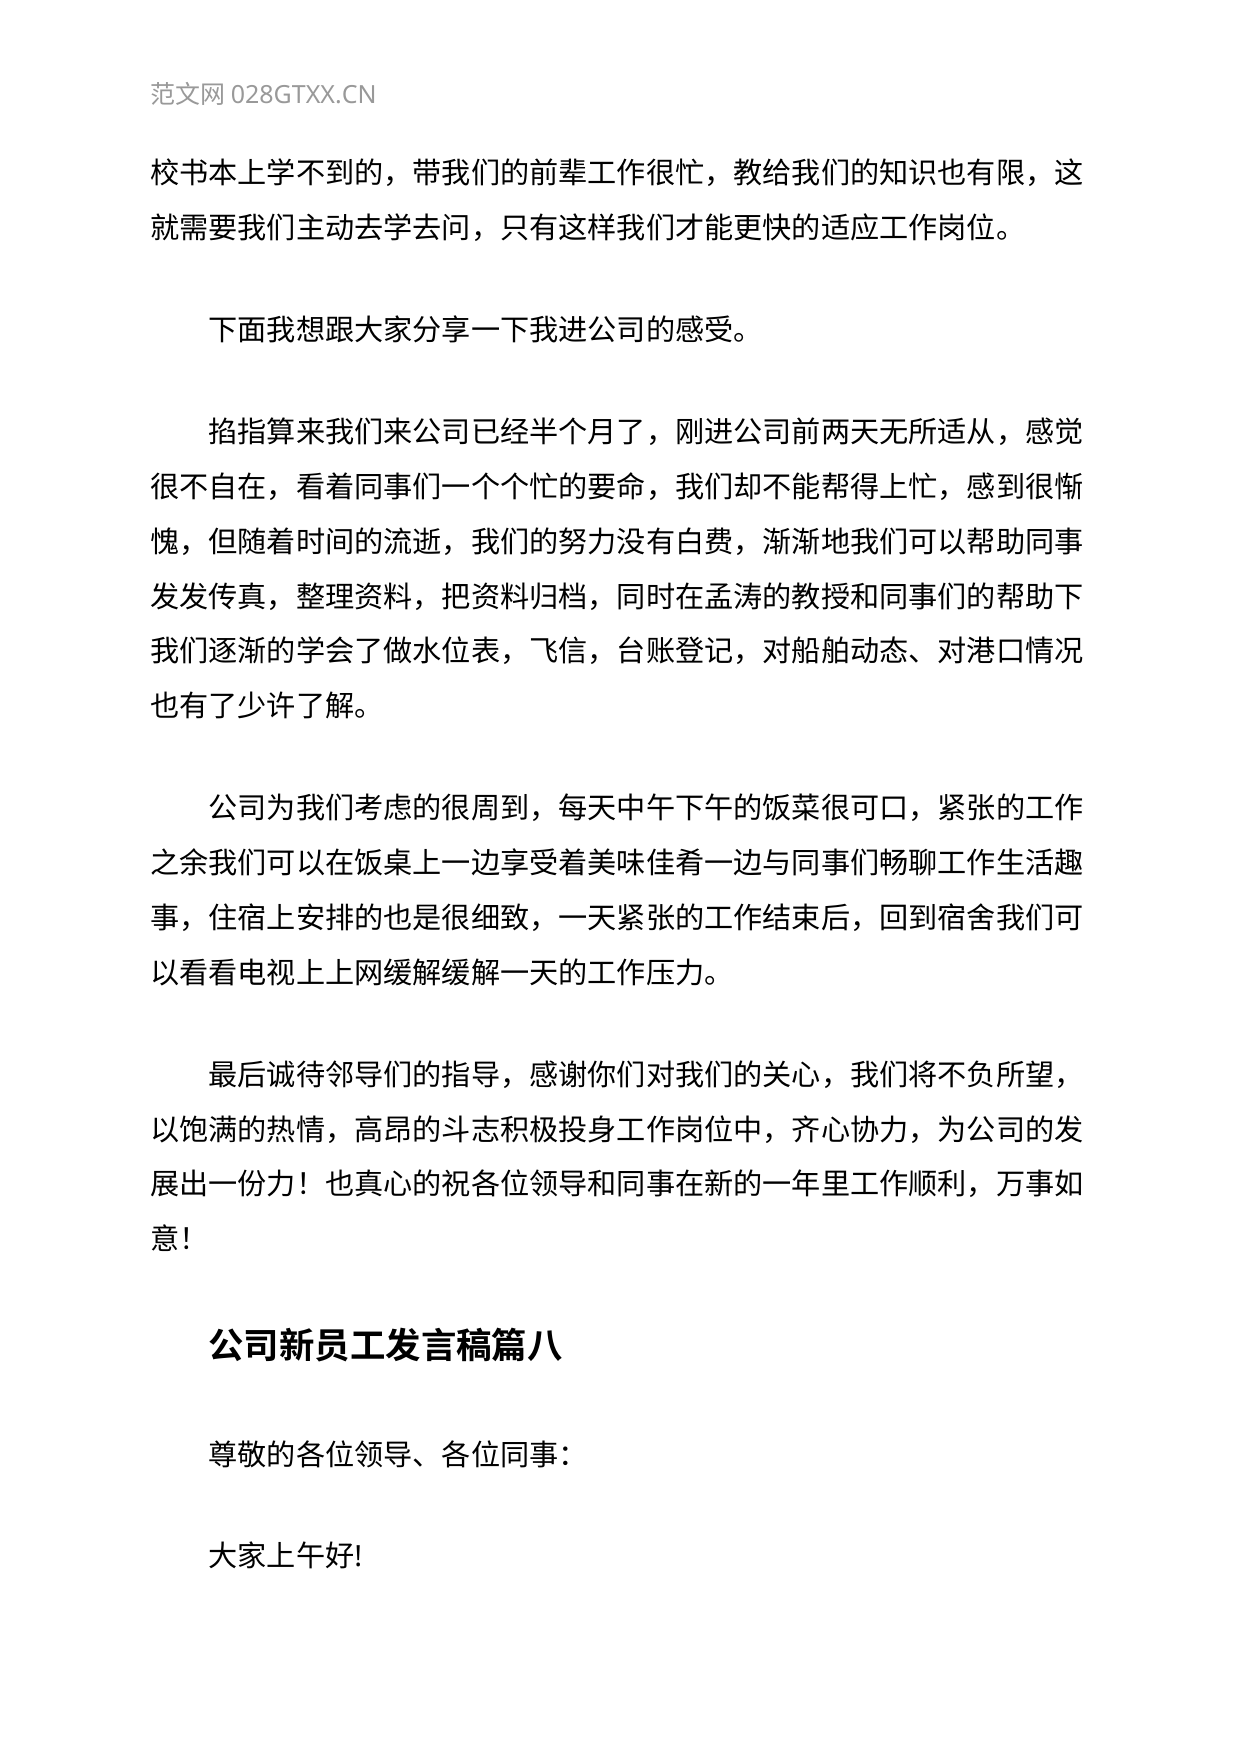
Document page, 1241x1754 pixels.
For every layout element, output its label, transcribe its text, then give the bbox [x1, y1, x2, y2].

text 最后诚待邻导们的指导，感谢你们对我们的关心，我们将不负所望，以饱满的热情，高昂的斗志积极投身工作岗位中，齐心协力，为公司的发展出一份力！也真心的祝各位领导和同事在新的一年里工作顺利，万事如意！ [150, 1051, 1090, 1258]
text 掐指算来我们来公司已经半个月了，刚进公司前两天无所适从，感觉很不自在，看着同事们一个个忙的要命，我们却不能帮得上忙，感到很惭愧，但随着时间的流逝，我们的努力没有白费，渐渐地我们可以帮助同事发发传真，整理资料，把资料归档，同时在孟涛的教授和同事们的帮助下我们逐渐的学会了做水位表，飞信，台账登记，对船舶动态、对港口情况也有了少许了解。 [150, 408, 1090, 725]
text 公司为我们考虑的很周到，每天中午下午的饭菜很可口，紧张的工作之余我们可以在饭桌上一边享受着美味佳肴一边与同事们畅聊工作生活趣事，住宿上安排的也是很细致，一天紧张的工作结束后，回到宿舍我们可以看看电视上上网缓解缓解一天的工作压力。 [150, 785, 1090, 992]
text 公司新员工发言稿篇八 [150, 1318, 1090, 1369]
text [150, 150, 1090, 247]
text 尊敬的各位领导、各位同事： [150, 1431, 1090, 1473]
text 下面我想跟大家分享一下我进公司的感受。 [150, 307, 1090, 349]
text 大家上午好! [150, 1533, 1090, 1575]
